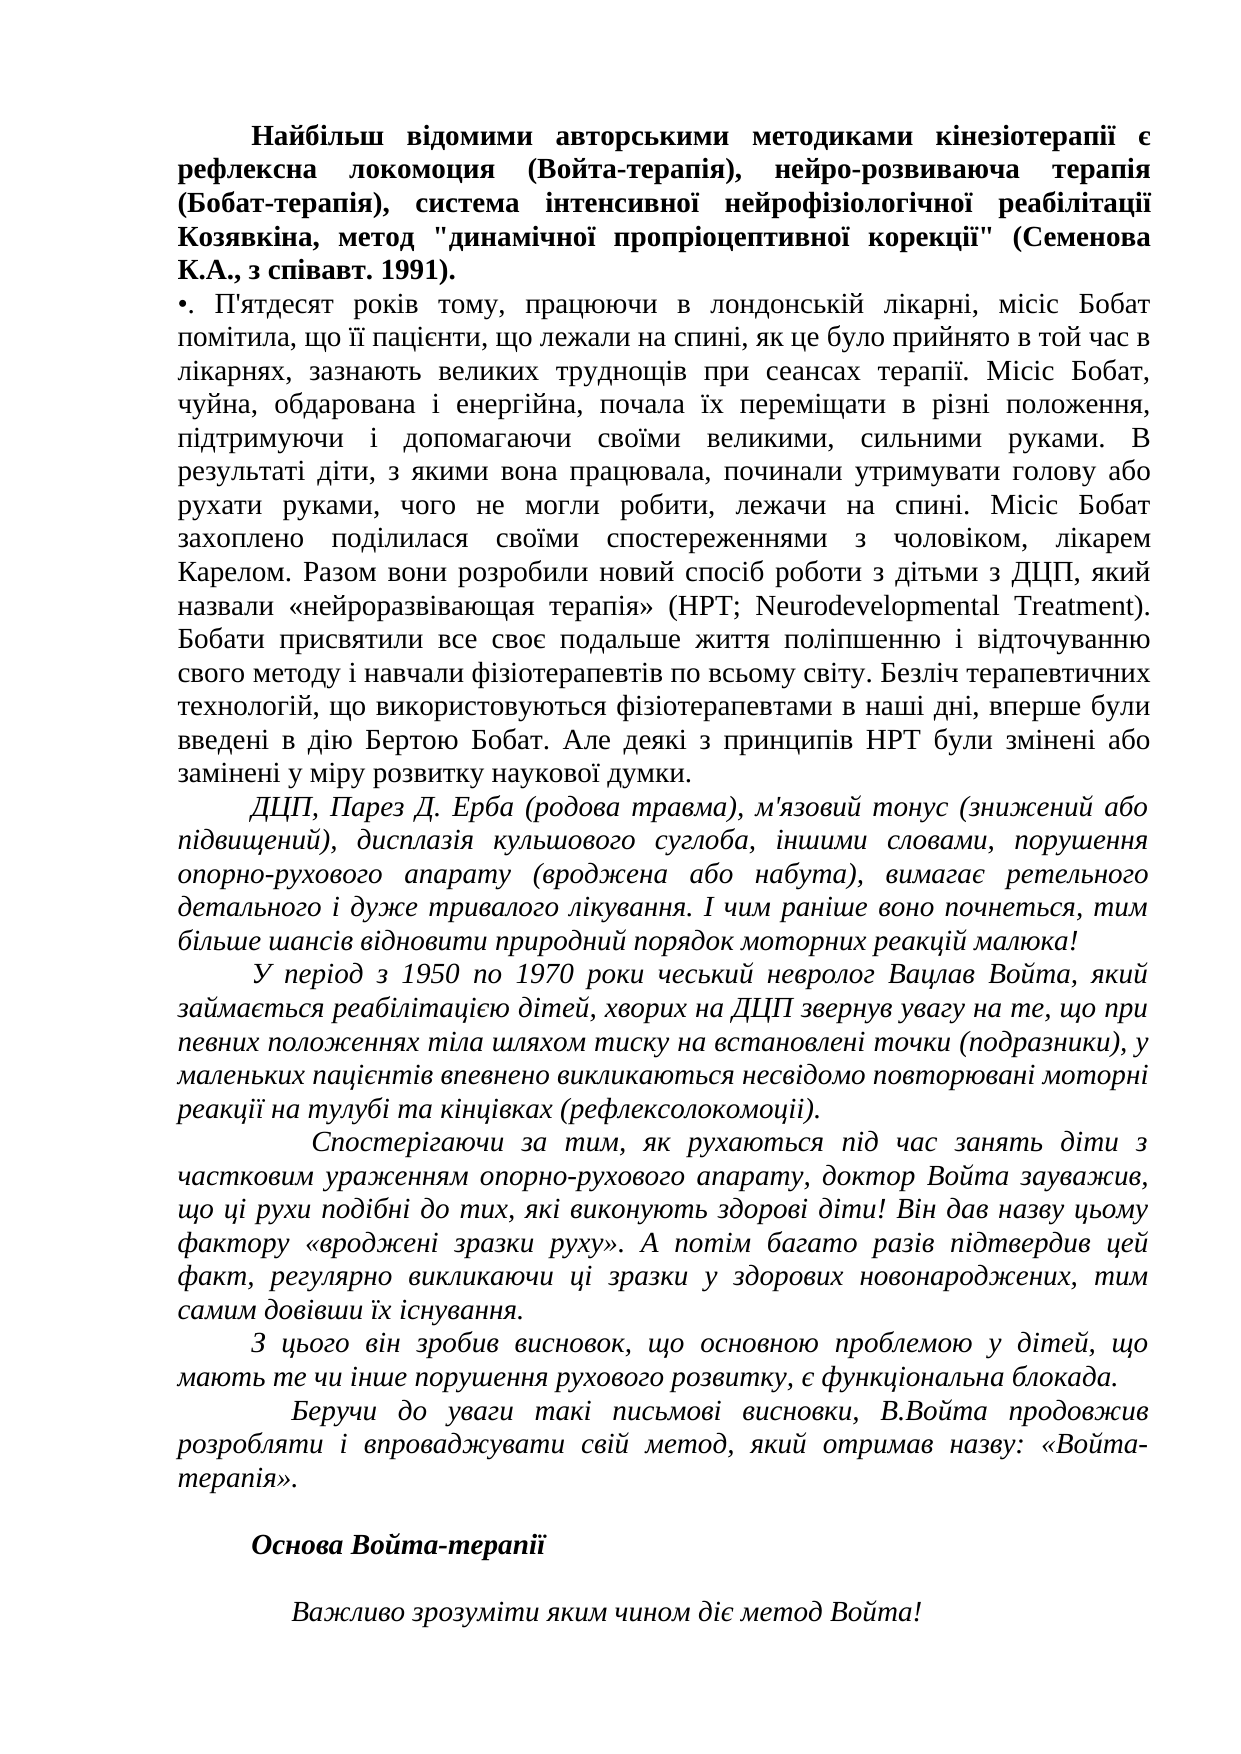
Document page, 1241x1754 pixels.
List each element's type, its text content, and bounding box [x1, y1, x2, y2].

text У період з 1950 по 1970 роки чеський невролог Вацлав Войта, який займається реабілітацією дітей, хворих на ДЦП звернув увагу на те, що при певних положеннях тіла шляхом тиску на встановлені точки (подразники), у маленьких пацієнтів впевнено викликаються несвідомо повторювані моторні реакції на тулубі та кінцівках (рефлексолокомоціі). [177, 957, 1152, 1124]
text Найбільш відомими авторськими методиками кінезіотерапії є рефлексна локомоция (Войта-терапія), нейро-розвиваюча терапія (Бобат-терапія), система інтенсивної нейрофізіологічної реабілітації Козявкіна, метод "динамічної пропріоцептивної корекції" (Семенова К.А., з співавт. 1991). [177, 118, 1152, 286]
text Важливо зрозуміти яким чином діє метод Войта! [177, 1594, 1152, 1627]
text ДЦП, Парез Д. Ерба (родова травма), м'язовий тонус (знижений або підвищений), дисплазія кульшового суглоба, іншими словами, порушення опорно-рухового апарату (вроджена або набута), вимагає ретельного детального і дуже тривалого лікування. І чим раніше воно почнеться, тим більше шансів відновити природний порядок моторних реакцій малюка! [177, 789, 1152, 957]
text Беручи до уваги такі письмові висновки, В.Войта продовжив розробляти і впроваджувати свій метод, який отримав назву: «Войта-терапія». [177, 1393, 1152, 1493]
text Спостерігаючи за тим, як рухаються під час занять діти з частковим ураженням опорно-рухового апарату, доктор Войта зауважив, що ці рухи подібні до тих, які виконують здорові діти! Він дав назву цьому фактору «вроджені зразки руху». А потім багато разів підтвердив цей факт, регулярно викликаючи ці зразки у здорових новонароджених, тим самим довівши їх існування. [177, 1124, 1152, 1326]
text •. П'ятдесят років тому, працюючи в лондонській лікарні, місіс Бобат помітила, що її пацієнти, що лежали на спині, як це було прийнято в той час в лікарнях, зазнають великих труднощів при сеансах терапії. Місіс Бобат, чуйна, обдарована і енергійна, почала їх переміщати в різні положення, підтримуючи і допомагаючи своїми великими, сильними руками. В результаті діти, з якими вона працювала, починали утримувати голову або рухати руками, чого не могли робити, лежачи на спині. Місіс Бобат захоплено поділилася своїми спостереженнями з чоловіком, лікарем Карелом. Разом вони розробили новий спосіб роботи з дітьми з ДЦП, який назвали «нейроразвівающая терапія» (НРТ; Neurodevelopmental Treatment). Бобати присвятили все своє подальше життя поліпшенню і відточуванню свого методу і навчали фізіотерапевтів по всьому світу. Безліч терапевтичних технологій, що використовуються фізіотерапевтами в наші дні, вперше були введені в дію Бертою Бобат. Але деякі з принципів НРТ були змінені або замінені у міру розвитку наукової думки. [177, 286, 1152, 789]
text Основа Войта-терапії [177, 1527, 1152, 1560]
text З цього він зробив висновок, що основною проблемою у дітей, що мають те чи інше порушення рухового розвитку, є функціональна блокада. [177, 1326, 1152, 1393]
